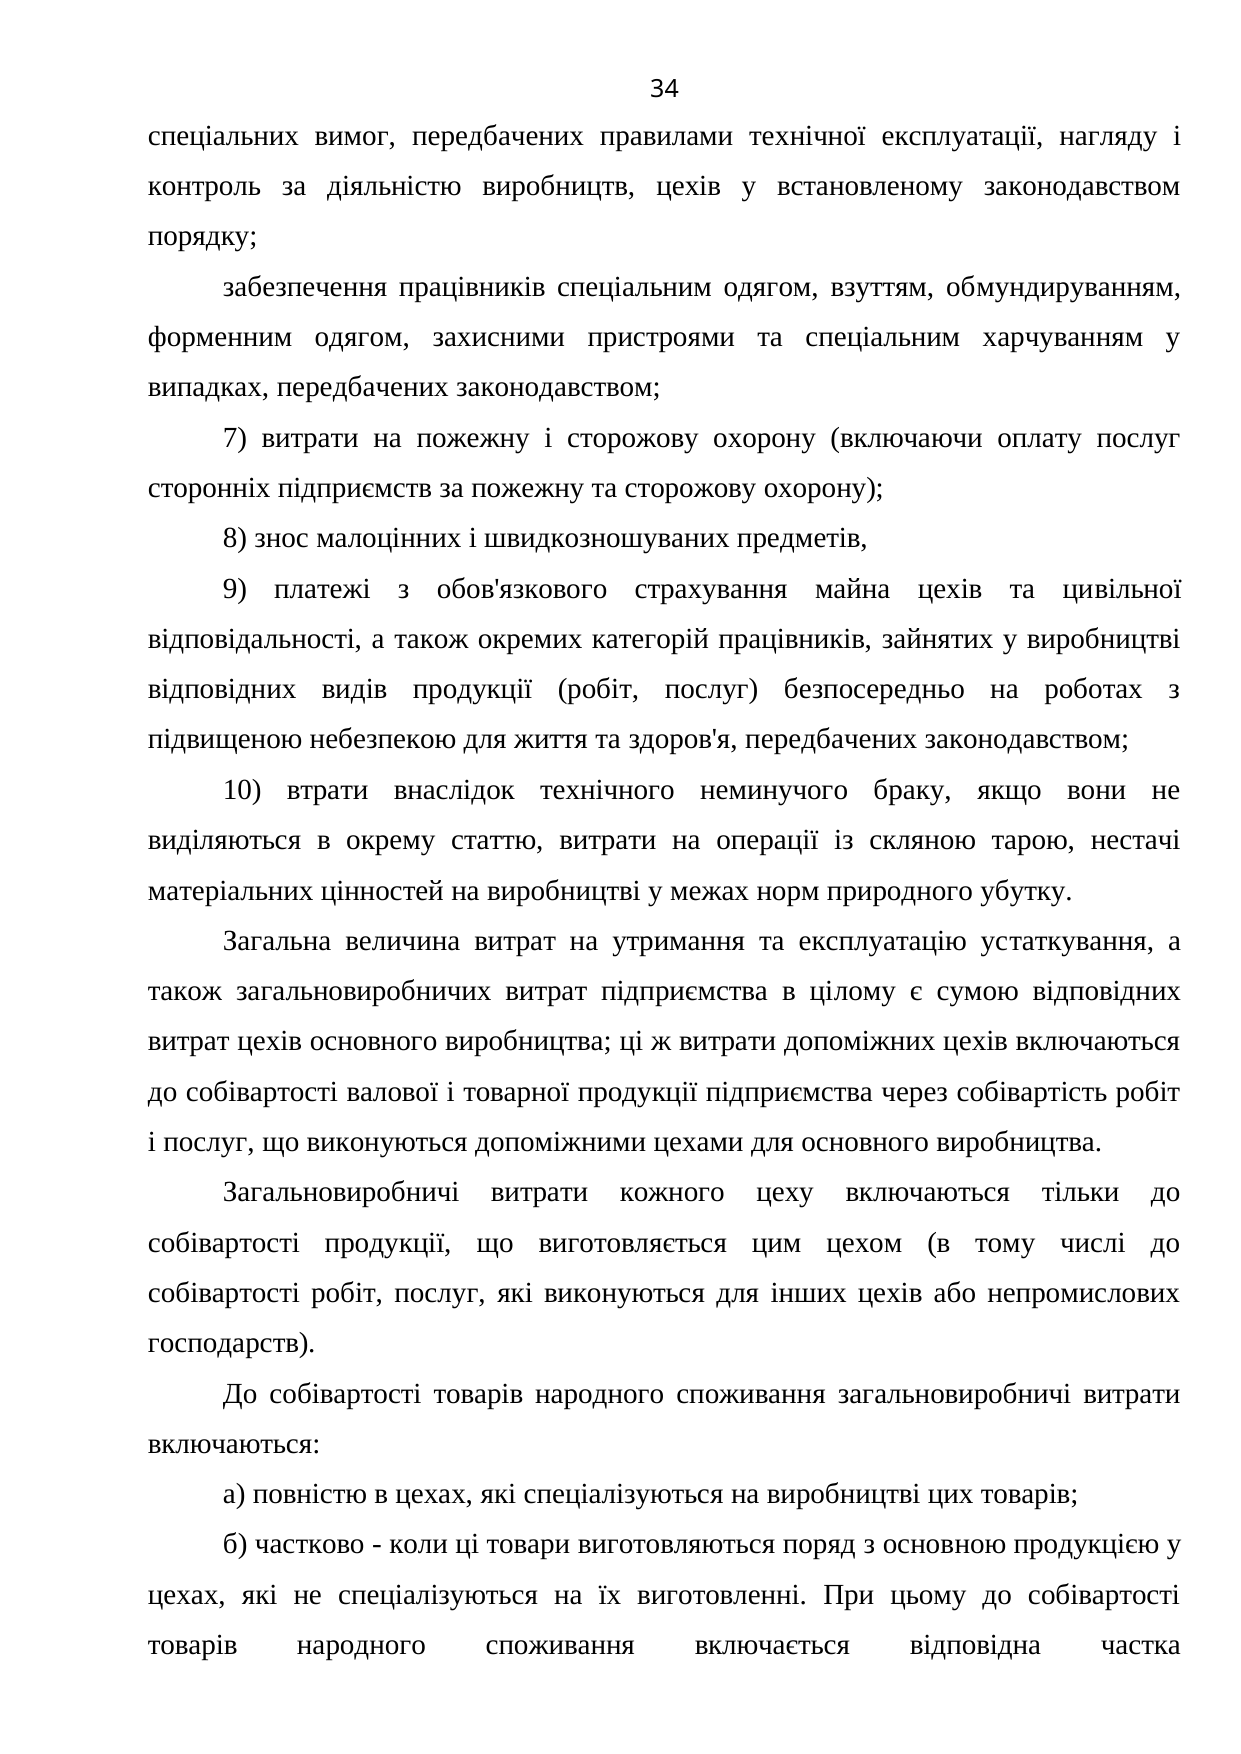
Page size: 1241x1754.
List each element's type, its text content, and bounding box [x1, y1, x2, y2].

text 7) витрати на пожежну і сторожову охорону (включаючи оплату послуг сторонніх підприємств за пожежну та сторожову охорону); [148, 420, 1181, 504]
text Загальна величина витрат на утримання та експлуатацію устаткування, а також загальновиробничих витрат підприємства в цілому є сумою відповідних витрат цехів основного виробництва; ці ж витрати допоміжних цехів включаються до собівартості валової і товарної продукції підприємства через собівартість робіт і послуг, що виконуються допоміжними цехами для основного виробництва. [148, 923, 1181, 1158]
text 10) втрати внаслідок технічного неминучого браку, якщо вони не виділяються в окрему статтю, витрати на операції із скляною тарою, нестачі матеріальних цінностей на виробництві у межах норм природного убутку. [148, 772, 1181, 906]
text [148, 1527, 1181, 1661]
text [148, 118, 1181, 252]
text До собівартості товарів народного споживання загальновиробничі витрати включаються: [148, 1376, 1181, 1460]
text 9) платежі з обов'язкового страхування майна цехів та цивільної відповідальності, а також окремих категорій працівників, зайнятих у виробництві відповідних видів продукції (робіт, послуг) безпосередньо на роботах з підвищеною небезпекою для життя та здоров'я, передбачених законодавством; [148, 571, 1181, 755]
text забезпечення працівників спеціальним одягом, взуттям, обмундируванням, форменним одягом, захисними пристроями та спеціальним харчуванням у випадках, передбачених законодавством; [148, 269, 1181, 403]
text 8) знос малоцінних і швидкозношуваних предметів, [148, 521, 1181, 554]
text Загальновиробничі витрати кожного цеху включаються тільки до собівартості продукції, що виготовляється цим цехом (в тому числі до собівартості робіт, послуг, які виконуються для інших цехів або непромислових господарств). [148, 1175, 1181, 1359]
text а) повністю в цехах, які спеціалізуються на виробництві цих товарів; [148, 1477, 1181, 1510]
